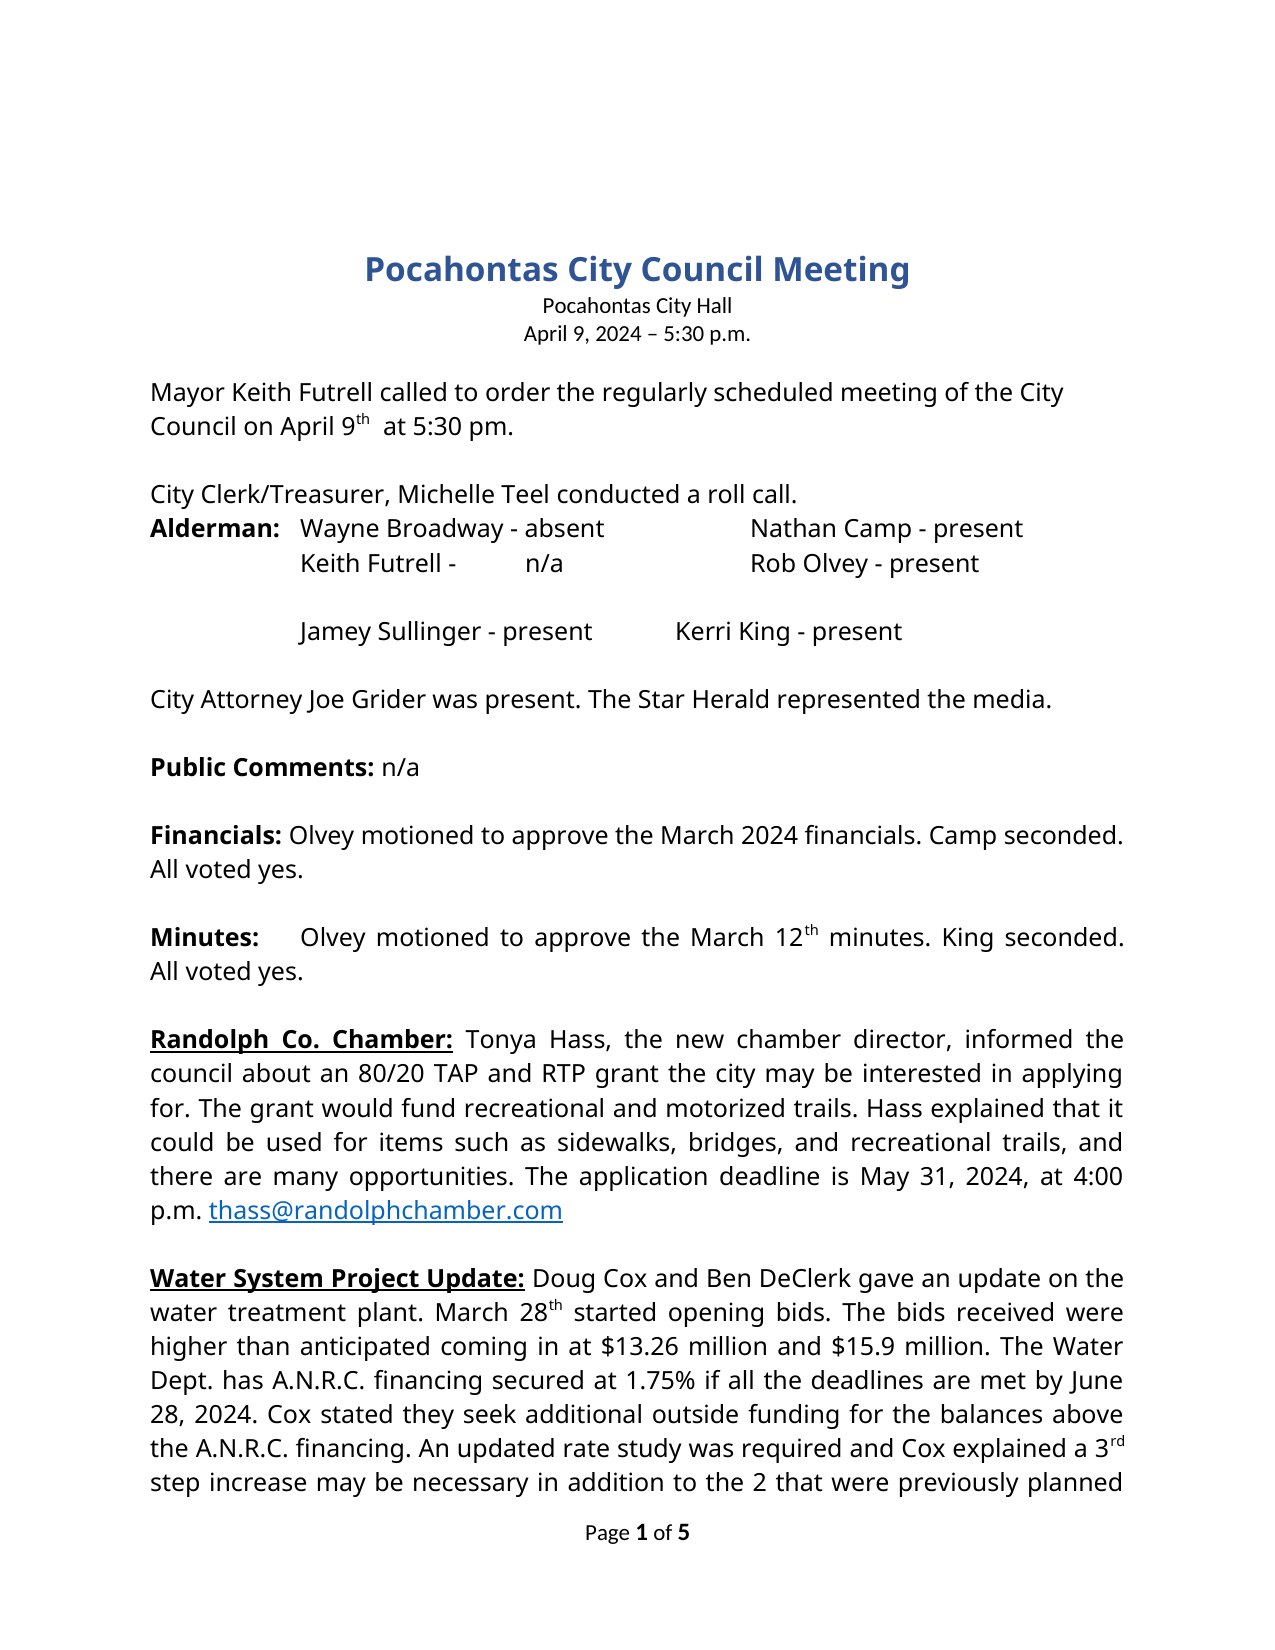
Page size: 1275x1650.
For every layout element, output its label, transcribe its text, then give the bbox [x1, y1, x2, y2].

subtitle Pocahontas City Council Meeting [150, 245, 1125, 291]
text Financials: Olvey motioned to approve the March 2024 financials. Camp seconded. All voted yes. [150, 818, 1125, 886]
text Jamey Sullinger - present Kerri King - present [225, 613, 1125, 647]
text Minutes: Olvey motioned to approve the March 12th minutes. King seconded. All voted yes. [150, 920, 1125, 988]
text Public Comments: n/a [150, 749, 1125, 784]
text Keith Futrell - n/a Rob Olvey - present [225, 545, 1125, 613]
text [150, 1261, 1125, 1499]
text April 9, 2024 – 5:30 p.m. [150, 319, 1125, 347]
text Alderman: Wayne Broadway - absent Nathan Camp - present [150, 511, 1125, 545]
text Mayor Keith Futrell called to order the regularly scheduled meeting of the City Council on April 9th at 5:30 pm. [150, 375, 1125, 443]
text Pocahontas City Hall [150, 291, 1125, 319]
text Randolph Co. Chamber: Tonya Hass, the new chamber director, informed the council about an 80/20 TAP and RTP grant the city may be interested in applying for. The grant would fund recreational and motorized trails. Hass explained that it could be used for items such as sidewalks, bridges, and recreational trails, and there are many opportunities. The application deadline is May 31, 2024, at 4:00 p.m. thass@randolphchamber.com [150, 1022, 1125, 1226]
text City Attorney Joe Grider was present. The Star Herald represented the media. [150, 681, 1125, 716]
text City Clerk/Treasurer, Michelle Teel conducted a roll call. [150, 477, 1125, 511]
